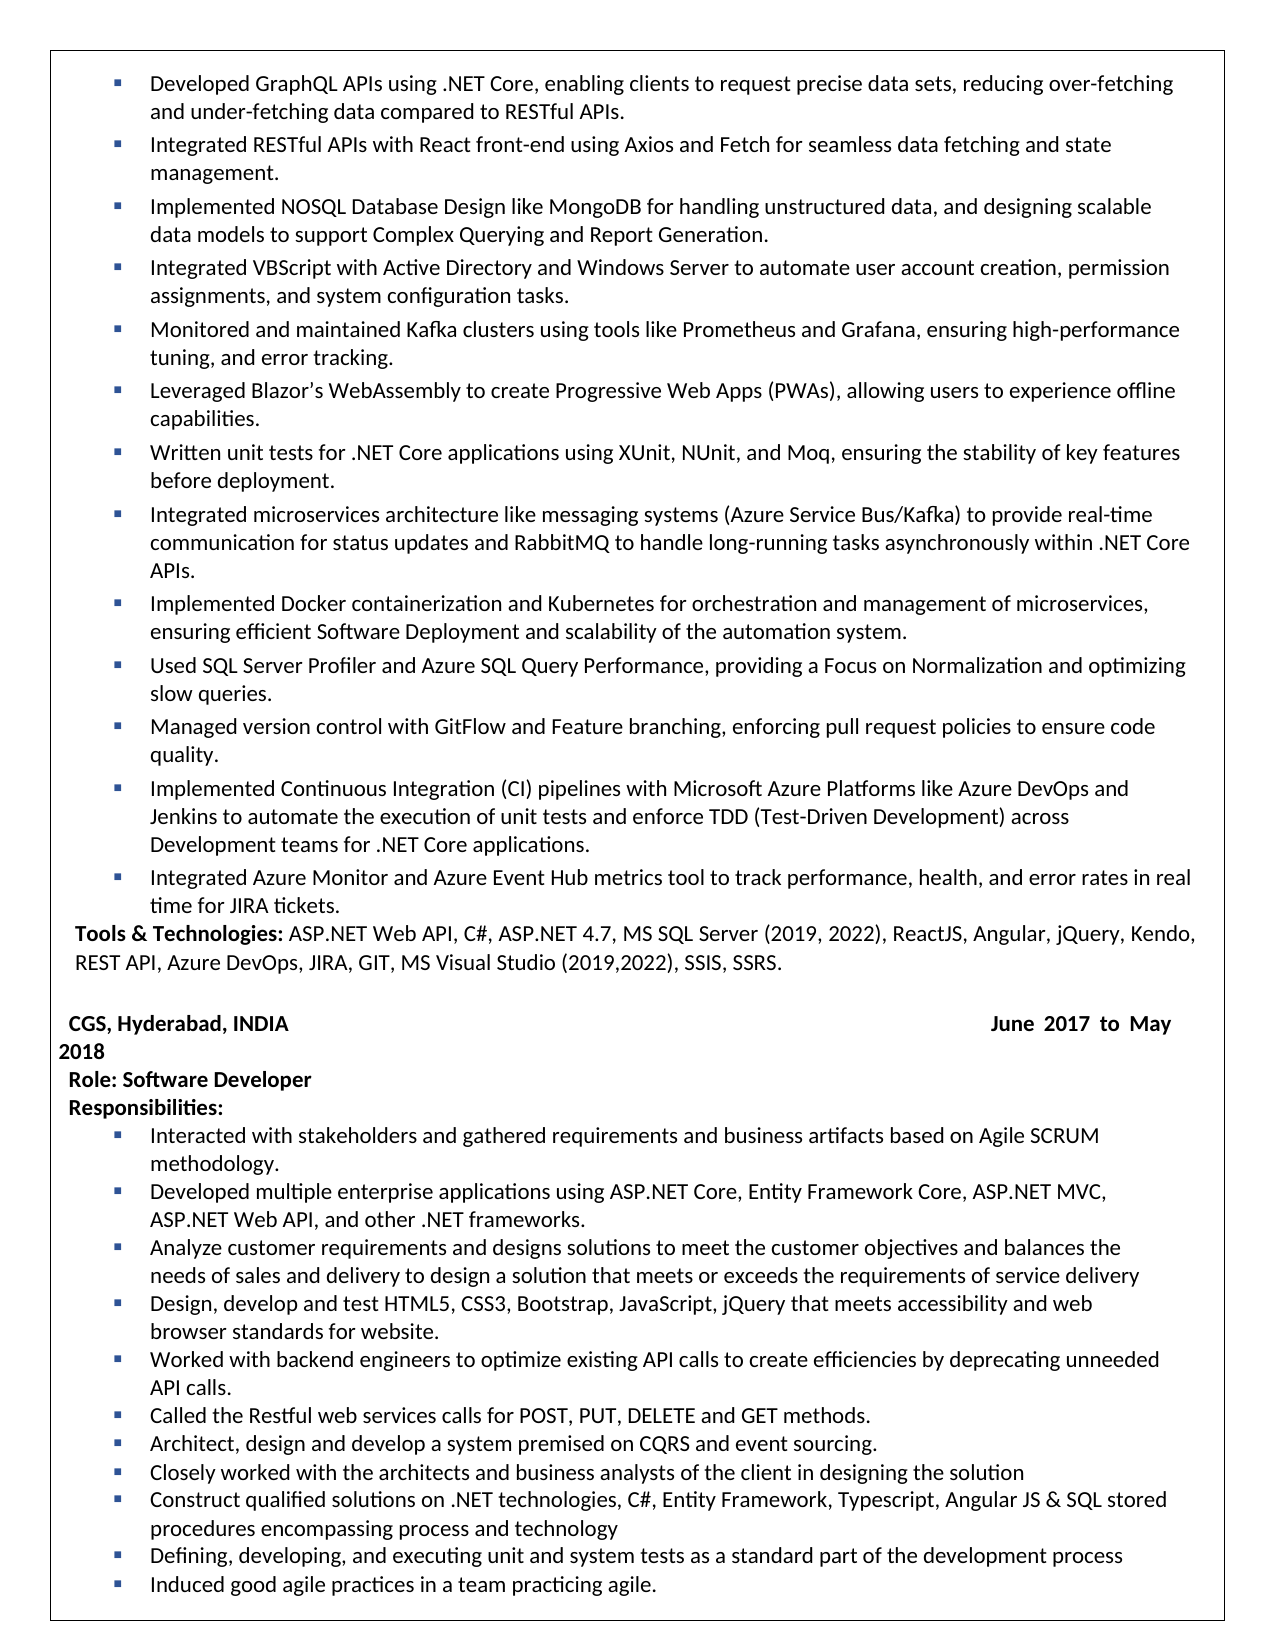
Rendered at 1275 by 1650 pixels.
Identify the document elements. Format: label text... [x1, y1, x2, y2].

list Implemented Docker containerization and Kubernetes for orchestration and management of microservices, ensuring efficient Software Deployment and scalability of the automation system. [112, 589, 1199, 645]
list Analyze customer requirements and designs solutions to meet the customer objectives and balances the needs of sales and delivery to design a solution that meets or exceeds the requirements of service delivery [112, 1233, 1174, 1289]
list Developed multiple enterprise applications using ASP.NET Core, Entity Framework Core, ASP.NET MVC, ASP.NET Web API, and other .NET frameworks. [112, 1177, 1174, 1233]
list Integrated microservices architecture like messaging systems (Azure Service Bus/Kafka) to provide real-time communication for status updates and RabbitMQ to handle long-running tasks asynchronously within .NET Core APIs. [112, 500, 1199, 584]
list Interacted with stakeholders and gathered requirements and business artifacts based on Agile SCRUM methodology. [112, 1121, 1174, 1177]
text Tools & Technologies: ASP.NET Web API, C#, ASP.NET 4.7, MS SQL Server (2019, 2022), ReactJS, Angular, jQuery, Kendo, REST API, Azure DevOps, JIRA, GIT, MS Visual Studio (2019,2022), SSIS, SSRS. [75, 919, 1196, 976]
list Design, develop and test HTML5, CSS3, Bootstrap, JavaScript, jQuery that meets accessibility and web browser standards for website. [112, 1289, 1174, 1346]
list Monitored and maintained Kafka clusters using tools like Prometheus and Grafana, ensuring high-performance tuning, and error tracking. [112, 315, 1199, 371]
list Called the Restful web services calls for POST, PUT, DELETE and GET methods. [112, 1402, 1174, 1429]
list Integrated Azure Monitor and Azure Event Hub metrics tool to track performance, health, and error rates in real time for JIRA tickets. [112, 863, 1199, 919]
list Induced good agile practices in a team practicing agile. [112, 1570, 1174, 1598]
text Responsibilities: [58, 1093, 1171, 1121]
text CGS, Hyderabad, INDIA June 2017 to May 2018 [58, 1009, 1171, 1065]
list Architect, design and develop a system premised on CQRS and event sourcing. [112, 1429, 1174, 1458]
list Integrated RESTful APIs with React front-end using Axios and Fetch for seamless data fetching and state management. [112, 130, 1199, 186]
list Written unit tests for .NET Core applications using XUnit, NUnit, and Moq, ensuring the stability of key features before deployment. [112, 438, 1199, 494]
list Integrated VBScript with Active Directory and Windows Server to automate user account creation, permission assignments, and system configuration tasks. [112, 253, 1199, 309]
text Role: Software Developer [58, 1065, 1171, 1093]
list Defining, developing, and executing unit and system tests as a standard part of the development process [112, 1542, 1174, 1570]
list Implemented Continuous Integration (CI) pipelines with Microsoft Azure Platforms like Azure DevOps and Jenkins to automate the execution of unit tests and enforce TDD (Test-Driven Development) across Development teams for .NET Core applications. [112, 774, 1199, 858]
list Construct qualified solutions on .NET technologies, C#, Entity Framework, Typescript, Angular JS & SQL stored procedures encompassing process and technology [112, 1486, 1174, 1542]
list Implemented NOSQL Database Design like MongoDB for handling unstructured data, and designing scalable data models to support Complex Querying and Report Generation. [112, 192, 1199, 248]
list Developed GraphQL APIs using .NET Core, enabling clients to request precise data sets, reducing over-fetching and under-fetching data compared to RESTful APIs. [112, 69, 1199, 125]
list Managed version control with GitFlow and Feature branching, enforcing pull request policies to ensure code quality. [112, 712, 1199, 768]
list Closely worked with the architects and business analysts of the client in designing the solution [112, 1458, 1174, 1486]
list Worked with backend engineers to optimize existing API calls to create efficiencies by deprecating unneeded API calls. [112, 1346, 1174, 1402]
list Leveraged Blazor’s WebAssembly to create Progressive Web Apps (PWAs), allowing users to experience offline capabilities. [112, 377, 1199, 433]
list Used SQL Server Profiler and Azure SQL Query Performance, providing a Focus on Normalization and optimizing slow queries. [112, 651, 1199, 707]
